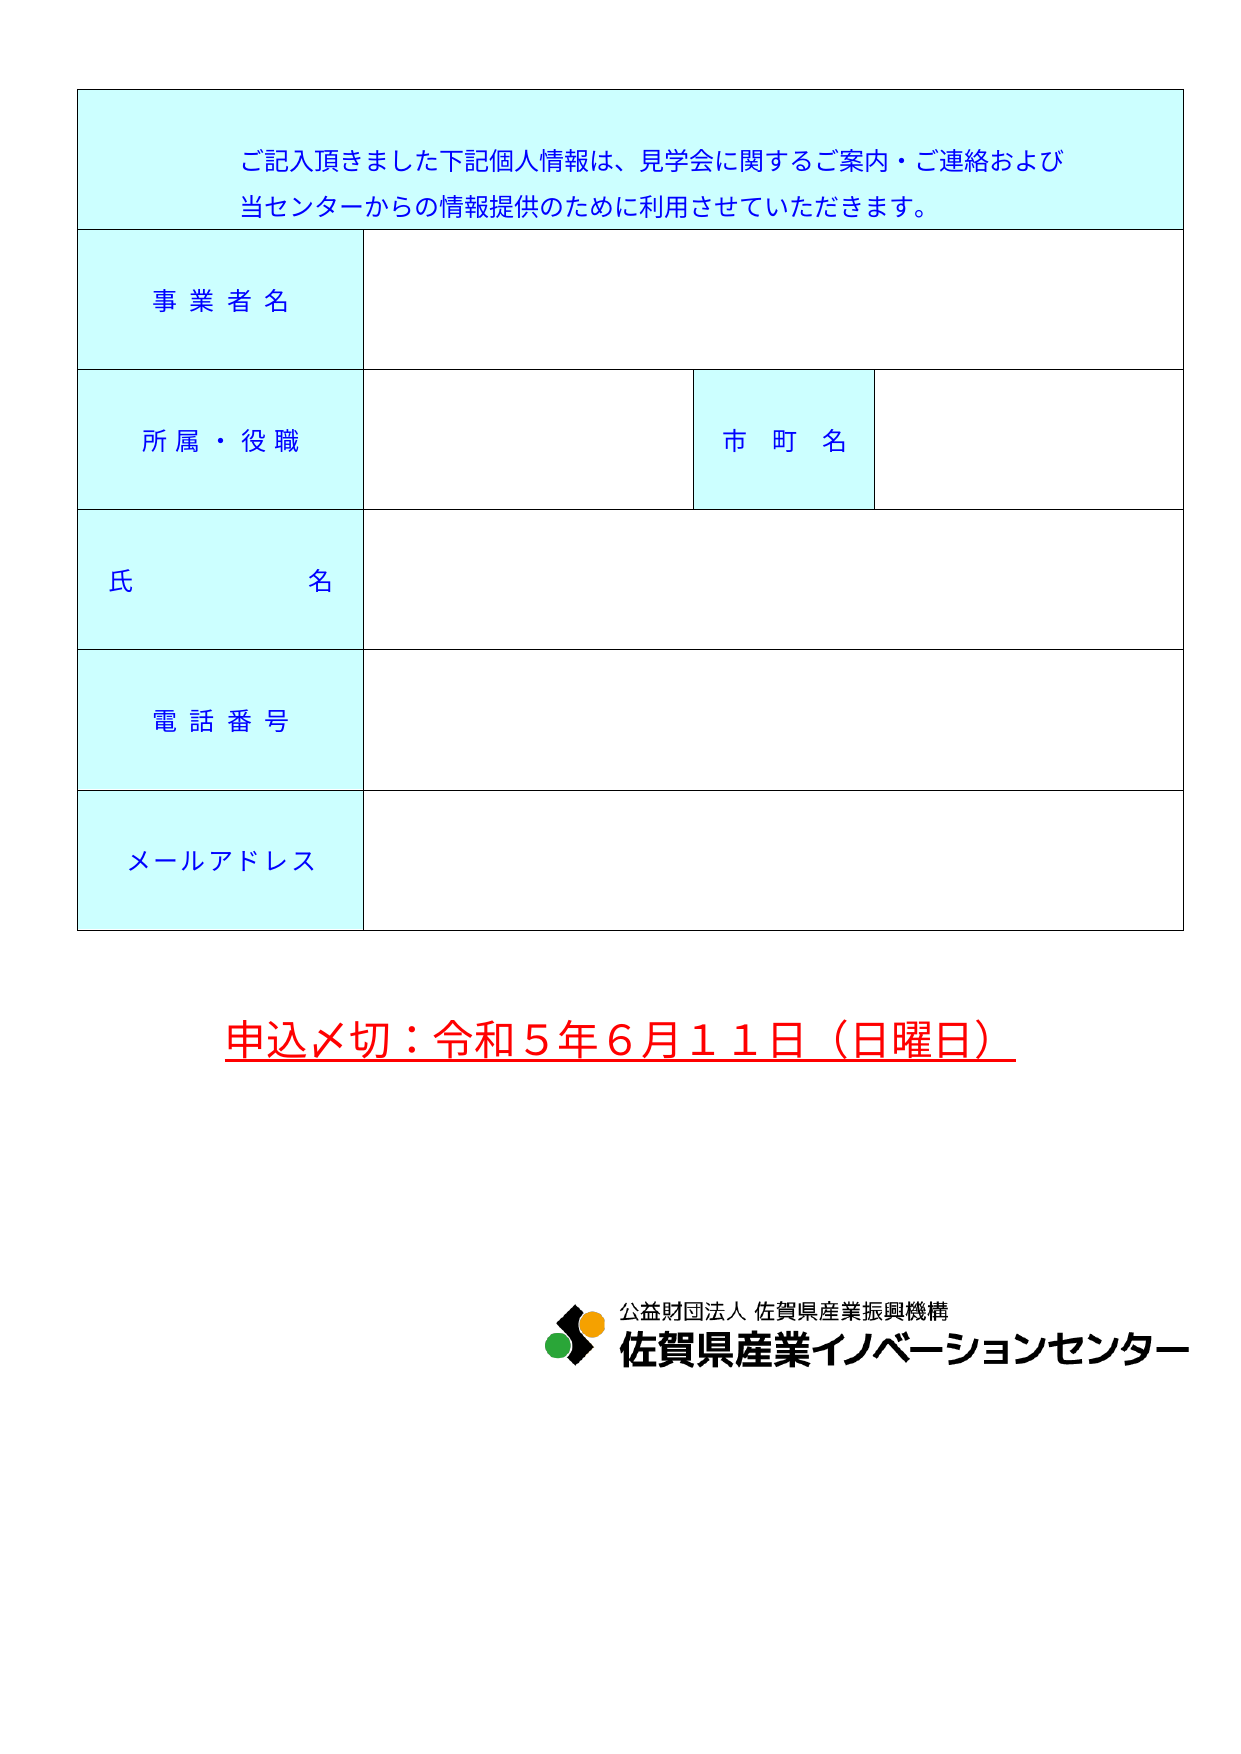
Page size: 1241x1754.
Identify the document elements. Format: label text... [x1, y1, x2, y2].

table_cell 電話番号 [78, 650, 363, 789]
table_cell [364, 650, 1183, 789]
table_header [78, 90, 1183, 229]
table_cell [364, 370, 693, 509]
table_cell [364, 230, 1183, 369]
table_cell [875, 370, 1183, 509]
text 申込〆切：令和５年６月１１日（日曜日） [59, 991, 1181, 1083]
table_cell メールアドレス [78, 791, 363, 929]
table_cell 事業者名 [78, 230, 363, 369]
table_cell 所属・役職 [78, 370, 363, 509]
table_cell [364, 791, 1183, 929]
table_cell 市 町 名 [694, 370, 874, 509]
picture [544, 1297, 1191, 1374]
table_cell [364, 510, 1183, 649]
table_cell 氏 名 [78, 510, 363, 649]
